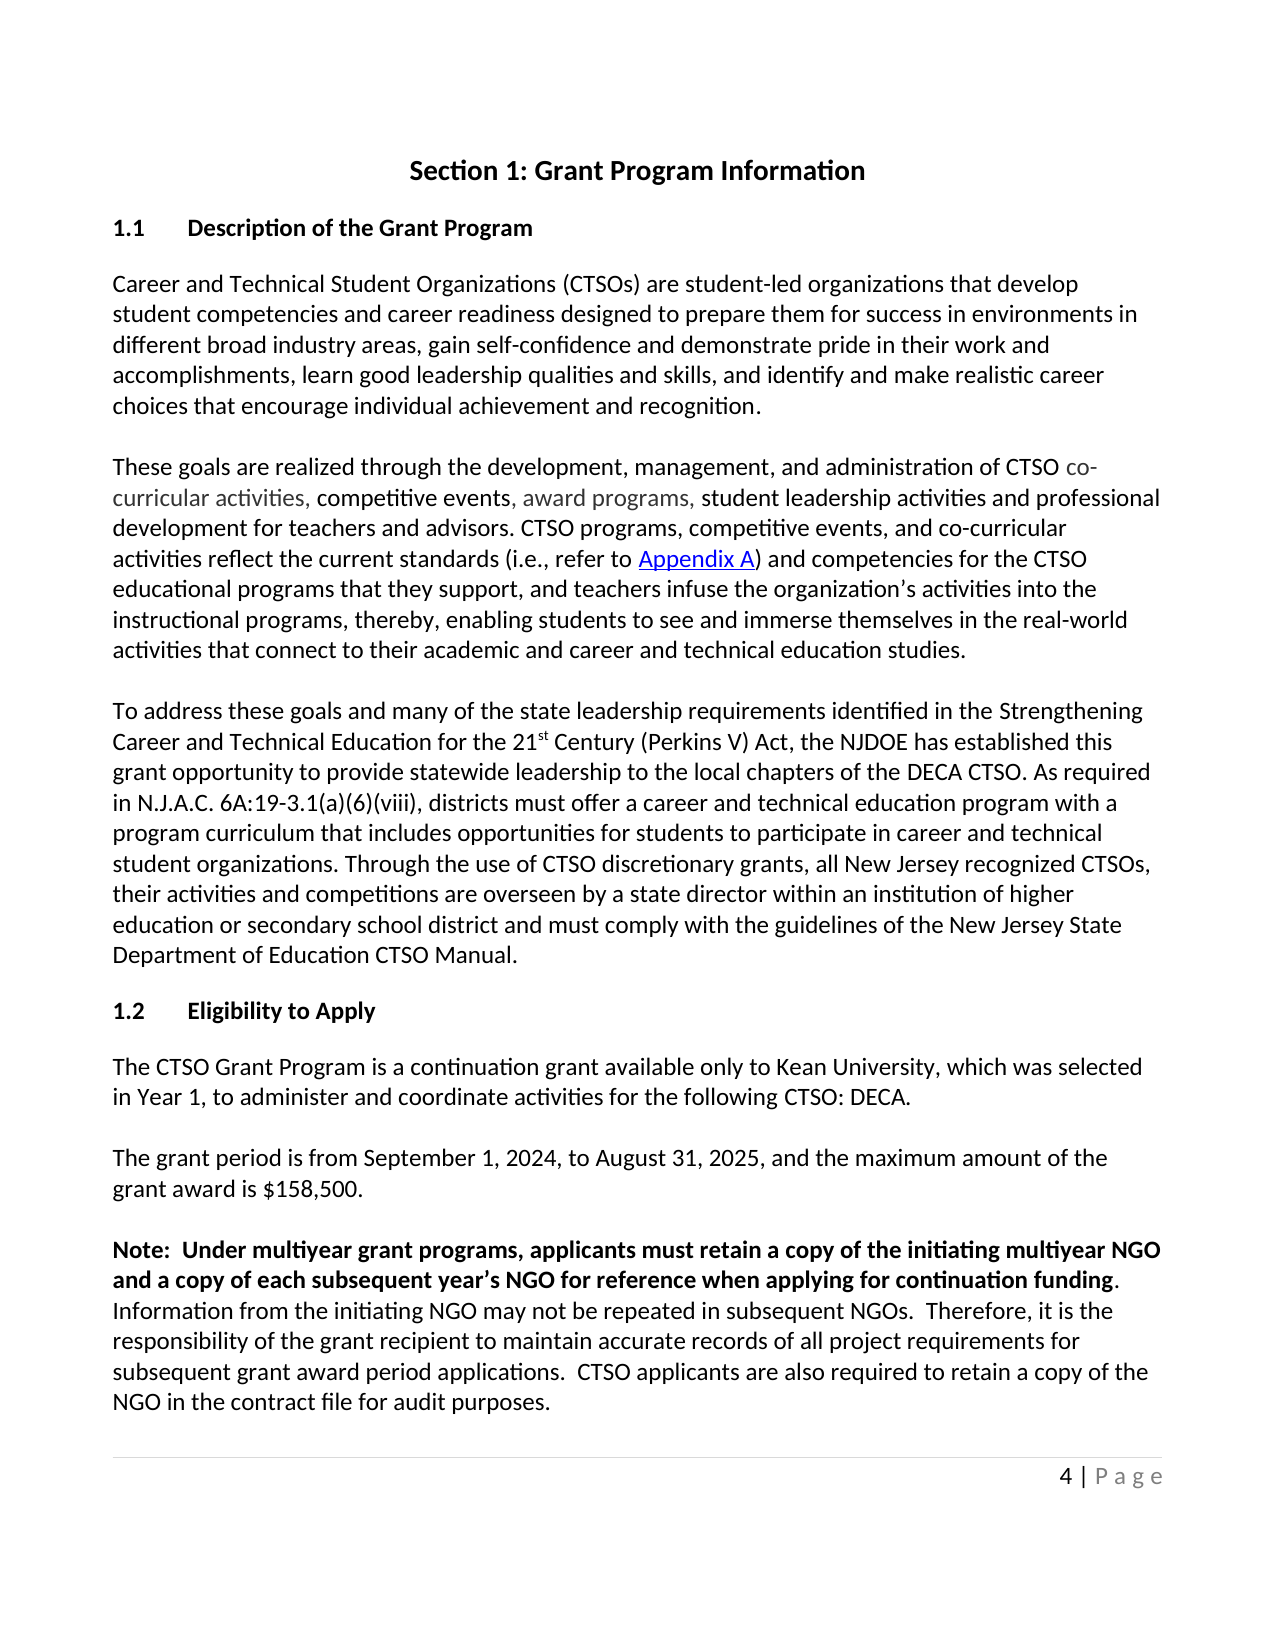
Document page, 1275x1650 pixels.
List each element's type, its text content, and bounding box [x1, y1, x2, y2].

text These goals are realized through the development, management, and administration of CTSO co-curricular activities, competitive events, award programs, student leadership activities and professional development for teachers and advisors. CTSO programs, competitive events, and co-curricular activities reflect the current standards (i.e., refer to Appendix A) and competencies for the CTSO educational programs that they support, and teachers infuse the organization’s activities into the instructional programs, thereby, enabling students to see and immerse themselves in the real-world activities that connect to their academic and career and technical education studies. [112, 451, 1162, 665]
text The CTSO Grant Program is a continuation grant available only to Kean University, which was selected in Year 1, to administer and coordinate activities for the following CTSO: DECA. [112, 1051, 1162, 1112]
text Career and Technical Student Organizations (CTSOs) are student-led organizations that develop student competencies and career readiness designed to prepare them for success in environments in different broad industry areas, gain self-confidence and demonstrate pride in their work and accomplishments, learn good leadership qualities and skills, and identify and make realistic career choices that encourage individual achievement and recognition. [112, 268, 1162, 421]
text The grant period is from September 1, 2024, to August 31, 2025, and the maximum amount of the grant award is $158,500. [112, 1142, 1162, 1203]
subtitle Section 1: Grant Program Information [112, 152, 1162, 188]
subtitle 1.2 Eligibility to Apply [112, 995, 1162, 1026]
text To address these goals and many of the state leadership requirements identified in the Strengthening Career and Technical Education for the 21st Century (Perkins V) Act, the NJDOE has established this grant opportunity to provide statewide leadership to the local chapters of the DECA CTSO. As required in N.J.A.C. 6A:19-3.1(a)(6)(viii), districts must offer a career and technical education program with a program curriculum that includes opportunities for students to participate in career and technical student organizations. Through the use of CTSO discretionary grants, all New Jersey recognized CTSOs, their activities and competitions are overseen by a state director within an institution of higher education or secondary school district and must comply with the guidelines of the New Jersey State Department of Education CTSO Manual. [112, 695, 1162, 970]
subtitle 1.1 Description of the Grant Program [112, 213, 1162, 243]
text Note: Under multiyear grant programs, applicants must retain a copy of the initiating multiyear NGO and a copy of each subsequent year’s NGO for reference when applying for continuation funding. Information from the initiating NGO may not be repeated in subsequent NGOs. Therefore, it is the responsibility of the grant recipient to maintain accurate records of all project requirements for subsequent grant award period applications. CTSO applicants are also required to retain a copy of the NGO in the contract file for audit purposes. [112, 1234, 1162, 1417]
